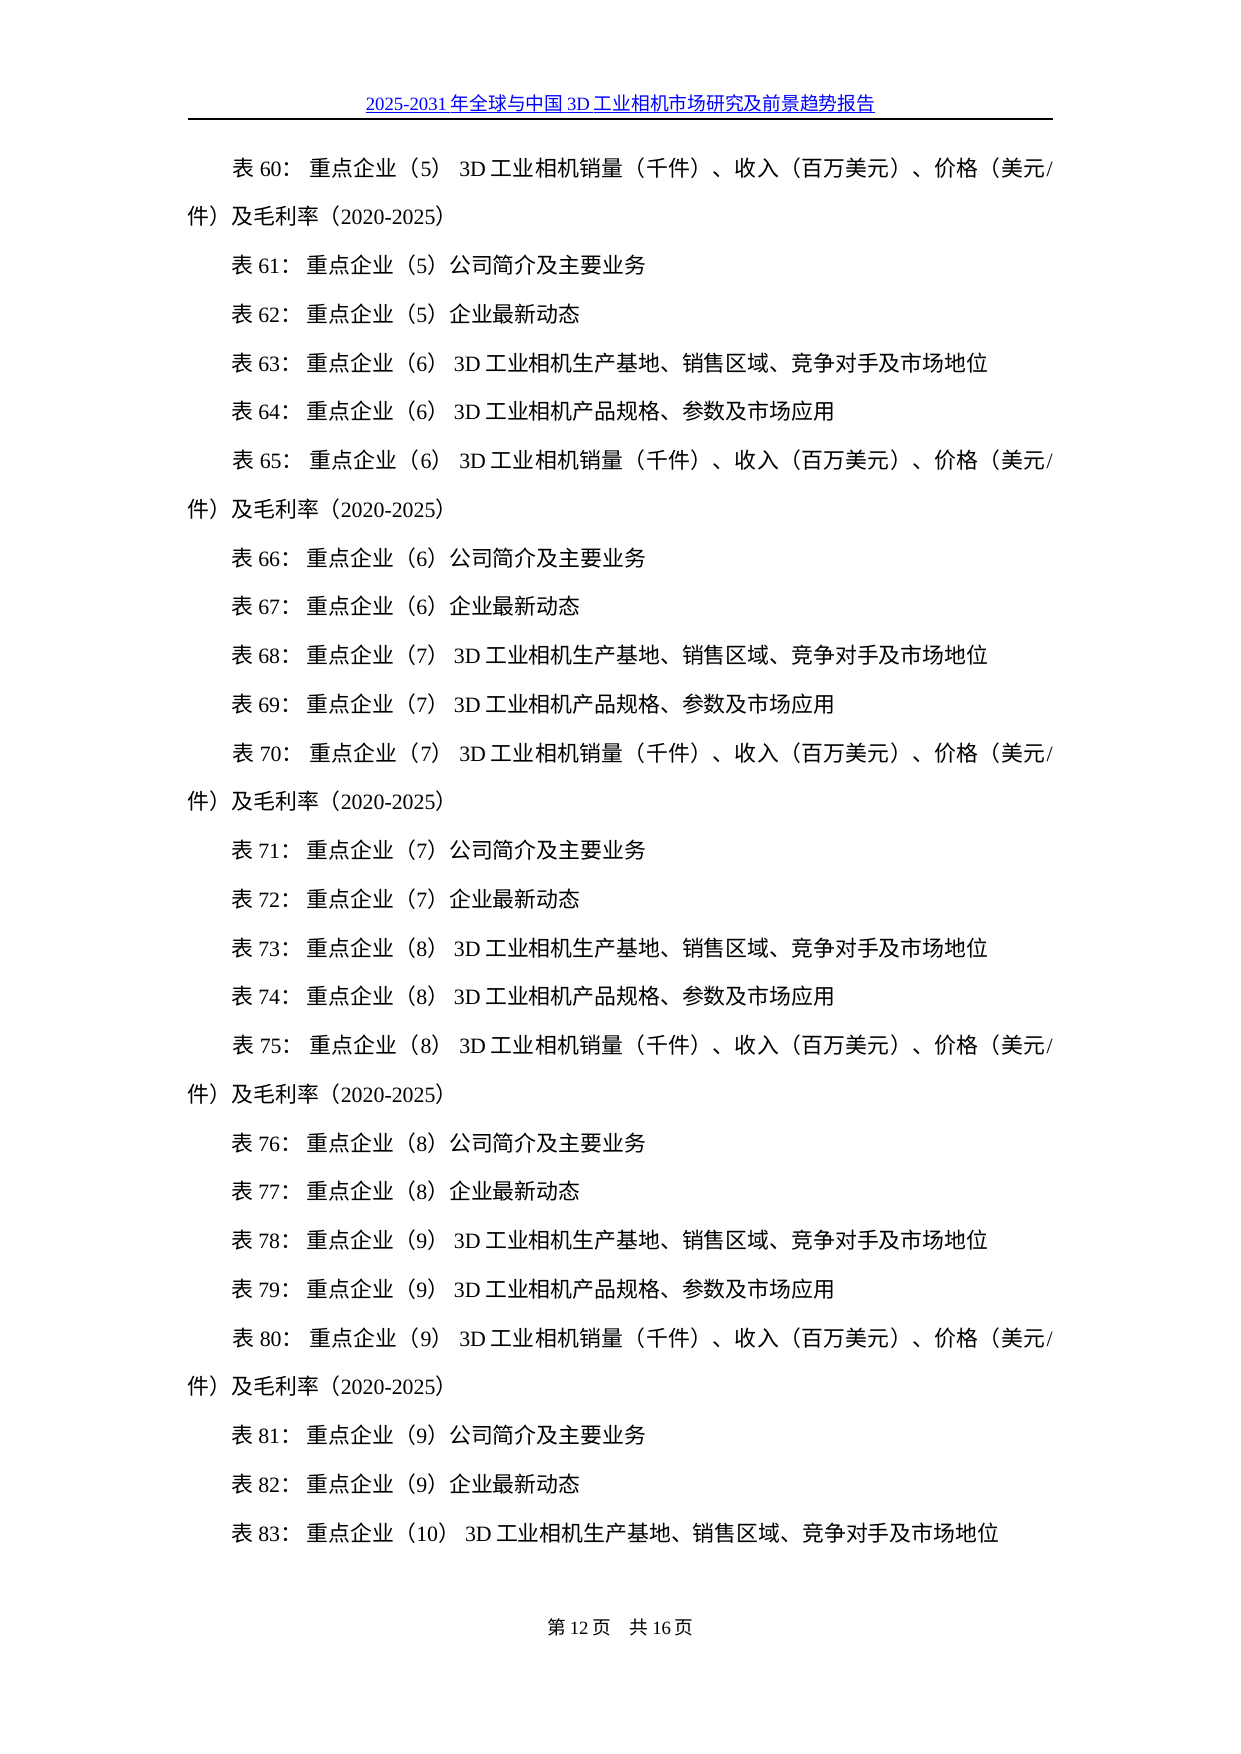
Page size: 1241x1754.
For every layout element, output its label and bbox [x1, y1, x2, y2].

text [187, 150, 1053, 1548]
